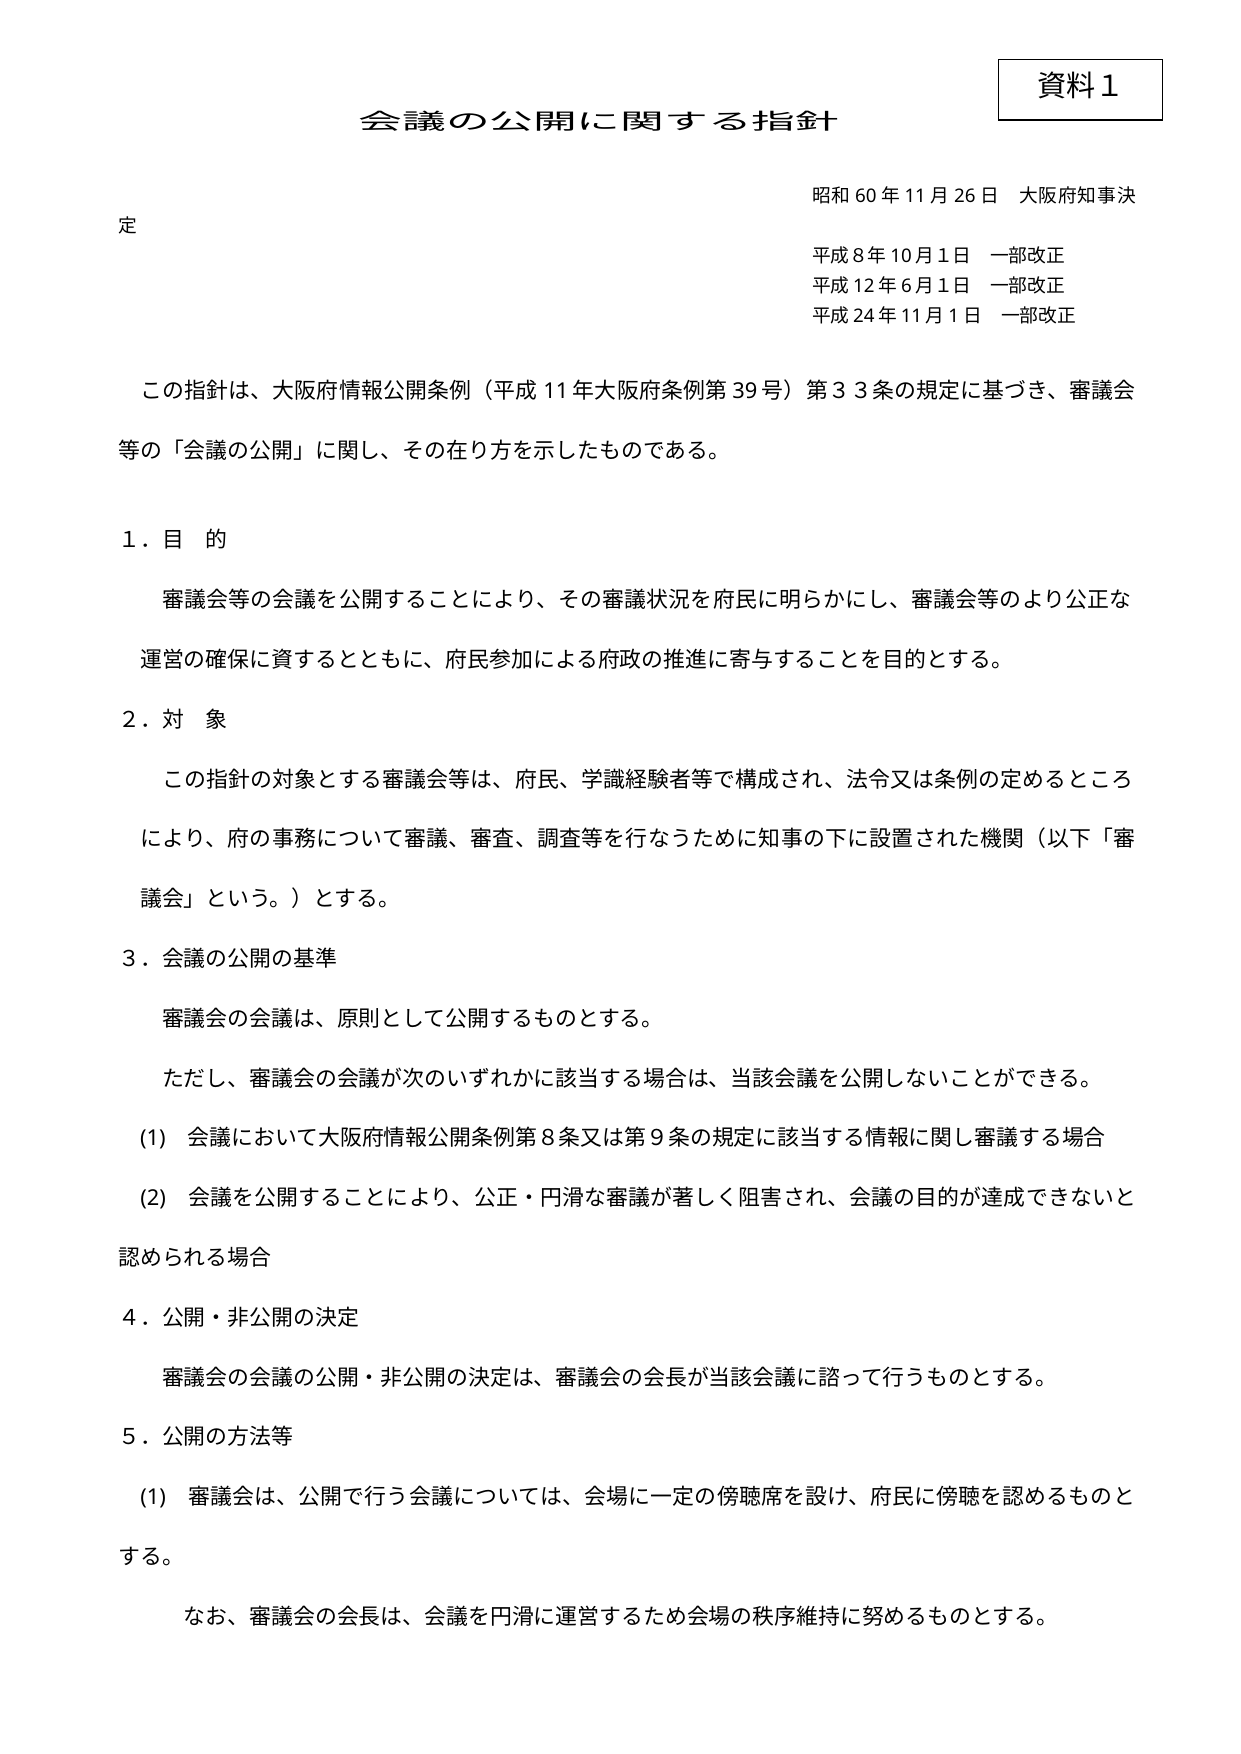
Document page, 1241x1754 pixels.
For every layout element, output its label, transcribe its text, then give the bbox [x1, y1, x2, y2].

text 昭和60年11月26日 大阪府知事決定 [118, 179, 1136, 239]
text 会議の公開に関する指針 [118, 90, 1136, 149]
text ５．公開の方法等 [118, 1405, 1136, 1465]
text ２．対 象 [118, 688, 1136, 747]
text １．目 的 [118, 508, 1136, 568]
text 平成24年11月1 日 一部改正 [118, 299, 1143, 329]
text ４．公開・非公開の決定 [118, 1286, 1136, 1345]
text ただし、審議会の会議が次のいずれかに該当する場合は、当該会議を公開しないことができる。 [118, 1046, 1136, 1106]
text なお、審議会の会長は、会議を円滑に運営するため会場の秩序維持に努めるものとする。 [118, 1584, 1136, 1644]
text (2) 会議を公開することにより、公正・円滑な審議が著しく阻害され、会議の目的が達成できないと 認められる場合 [118, 1166, 1136, 1286]
text 審議会の会議の公開・非公開の決定は、審議会の会長が当該会議に諮って行うものとする。 [118, 1345, 1136, 1405]
text この指針は、大阪府情報公開条例（平成11年大阪府条例第39号）第３３条の規定に基づき、審議会等の「会議の公開」に関し、その在り方を示したものである。 [118, 359, 1136, 478]
text この指針の対象とする審議会等は、府民、学識経験者等で構成され、法令又は条例の定めるところにより、府の事務について審議、審査、調査等を行なうために知事の下に設置された機関（以下「審議会」という。）とする。 [118, 747, 1136, 927]
text ３．会議の公開の基準 [118, 927, 1136, 987]
text 審議会等の会議を公開することにより、その審議状況を府民に明らかにし、審議会等のより公正な運営の確保に資するとともに、府民参加による府政の推進に寄与することを目的とする。 [118, 568, 1136, 688]
text (1) 審議会は、公開で行う会議については、会場に一定の傍聴席を設け、府民に傍聴を認めるものと する。 [118, 1465, 1136, 1584]
text (1) 会議において大阪府情報公開条例第８条又は第９条の規定に該当する情報に関し審議する場合 [118, 1106, 1136, 1166]
text 審議会の会議は、原則として公開するものとする。 [118, 987, 1136, 1046]
text 平成８年10月１日 一部改正 [118, 239, 1143, 269]
text 平成12年 6月１日 一部改正 [118, 269, 1143, 299]
